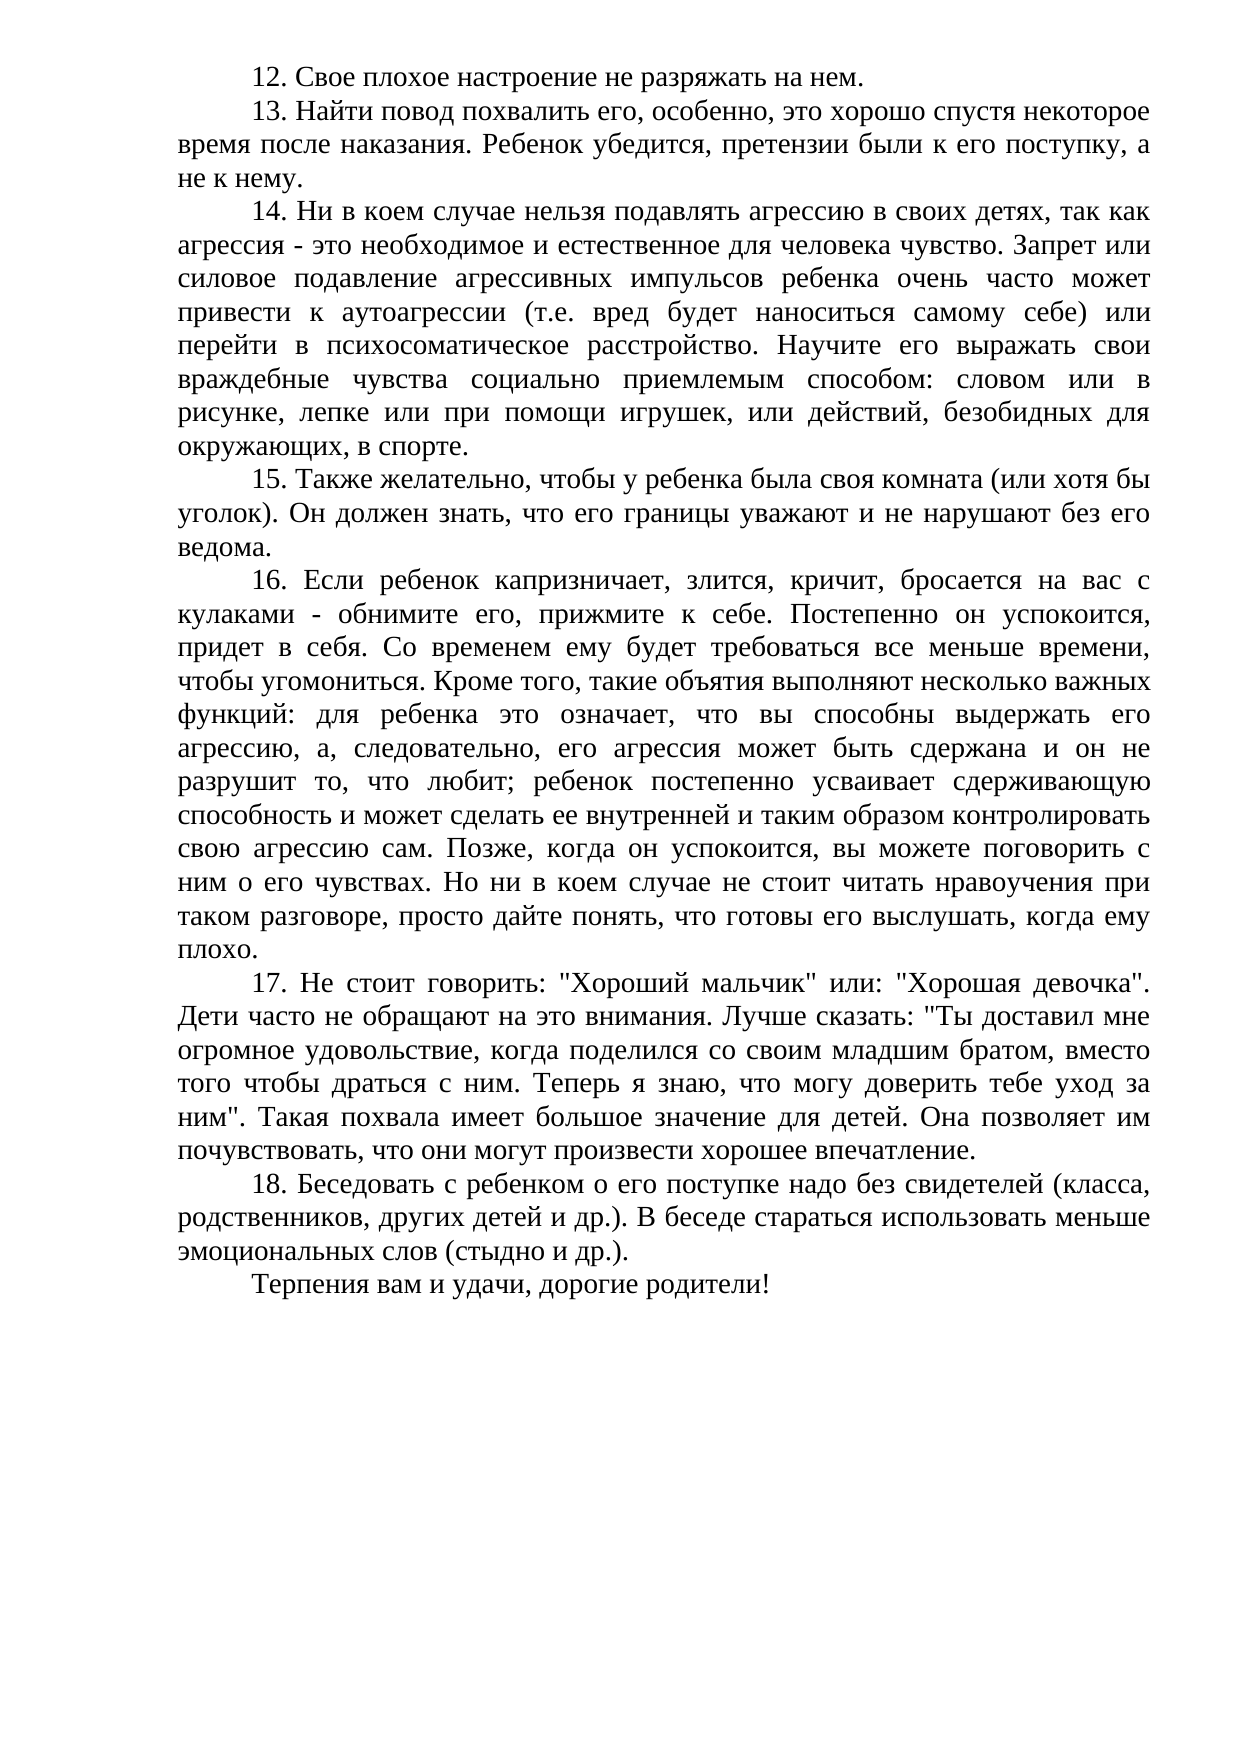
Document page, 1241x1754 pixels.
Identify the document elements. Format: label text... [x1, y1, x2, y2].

text 13. Найти повод похвалить его, особенно, это хорошо спустя некоторое время после наказания. Ребенок убедится, претензии были к его поступку, а не к нему. [177, 93, 1152, 193]
text 17. Не стоит говорить: "Хороший мальчик" или: "Хорошая девочка". Дети часто не обращают на это внимания. Лучше сказать: "Ты доставил мне огромное удовольствие, когда поделился со своим младшим братом, вместо того чтобы драться с ним. Теперь я знаю, что могу доверить тебе уход за ним". Такая похвала имеет большое значение для детей. Она позволяет им почувствовать, что они могут произвести хорошее впечатление. [177, 965, 1152, 1166]
text 18. Беседовать с ребенком о его поступке надо без свидетелей (класса, родственников, других детей и др.). В беседе стараться использовать меньше эмоциональных слов (стыдно и др.). [177, 1166, 1152, 1267]
text 16. Если ребенок капризничает, злится, кричит, бросается на вас с кулаками - обнимите его, прижмите к себе. Постепенно он успокоится, придет в себя. Со временем ему будет требоваться все меньше времени, чтобы угомониться. Кроме того, такие объятия выполняют несколько важных функций: для ребенка это означает, что вы способны выдержать его агрессию, а, следовательно, его агрессия может быть сдержана и он не разрушит то, что любит; ребенок постепенно усваивает сдерживающую способность и может сделать ее внутренней и таким образом контролировать свою агрессию сам. Позже, когда он успокоится, вы можете поговорить с ним о его чувствах. Но ни в коем случае не стоит читать нравоучения при таком разговоре, просто дайте понять, что готовы его выслушать, когда ему плохо. [177, 562, 1152, 965]
text 15. Также желательно, чтобы у ребенка была своя комната (или хотя бы уголок). Он должен знать, что его границы уважают и не нарушают без его ведома. [177, 462, 1152, 562]
text 14. Ни в коем случае нельзя подавлять агрессию в своих детях, так как агрессия - это необходимое и естественное для человека чувство. Запрет или силовое подавление агрессивных импульсов ребенка очень часто может привести к аутоагрессии (т.е. вред будет наноситься самому себе) или перейти в психосоматическое расстройство. Научите его выражать свои враждебные чувства социально приемлемым способом: словом или в рисунке, лепке или при помощи игрушек, или действий, безобидных для окружающих, в спорте. [177, 193, 1152, 462]
text Терпения вам и удачи, дорогие родители! [177, 1267, 1152, 1300]
text 12. Cвое плохое настроение не разряжать на нем. [177, 59, 1152, 93]
